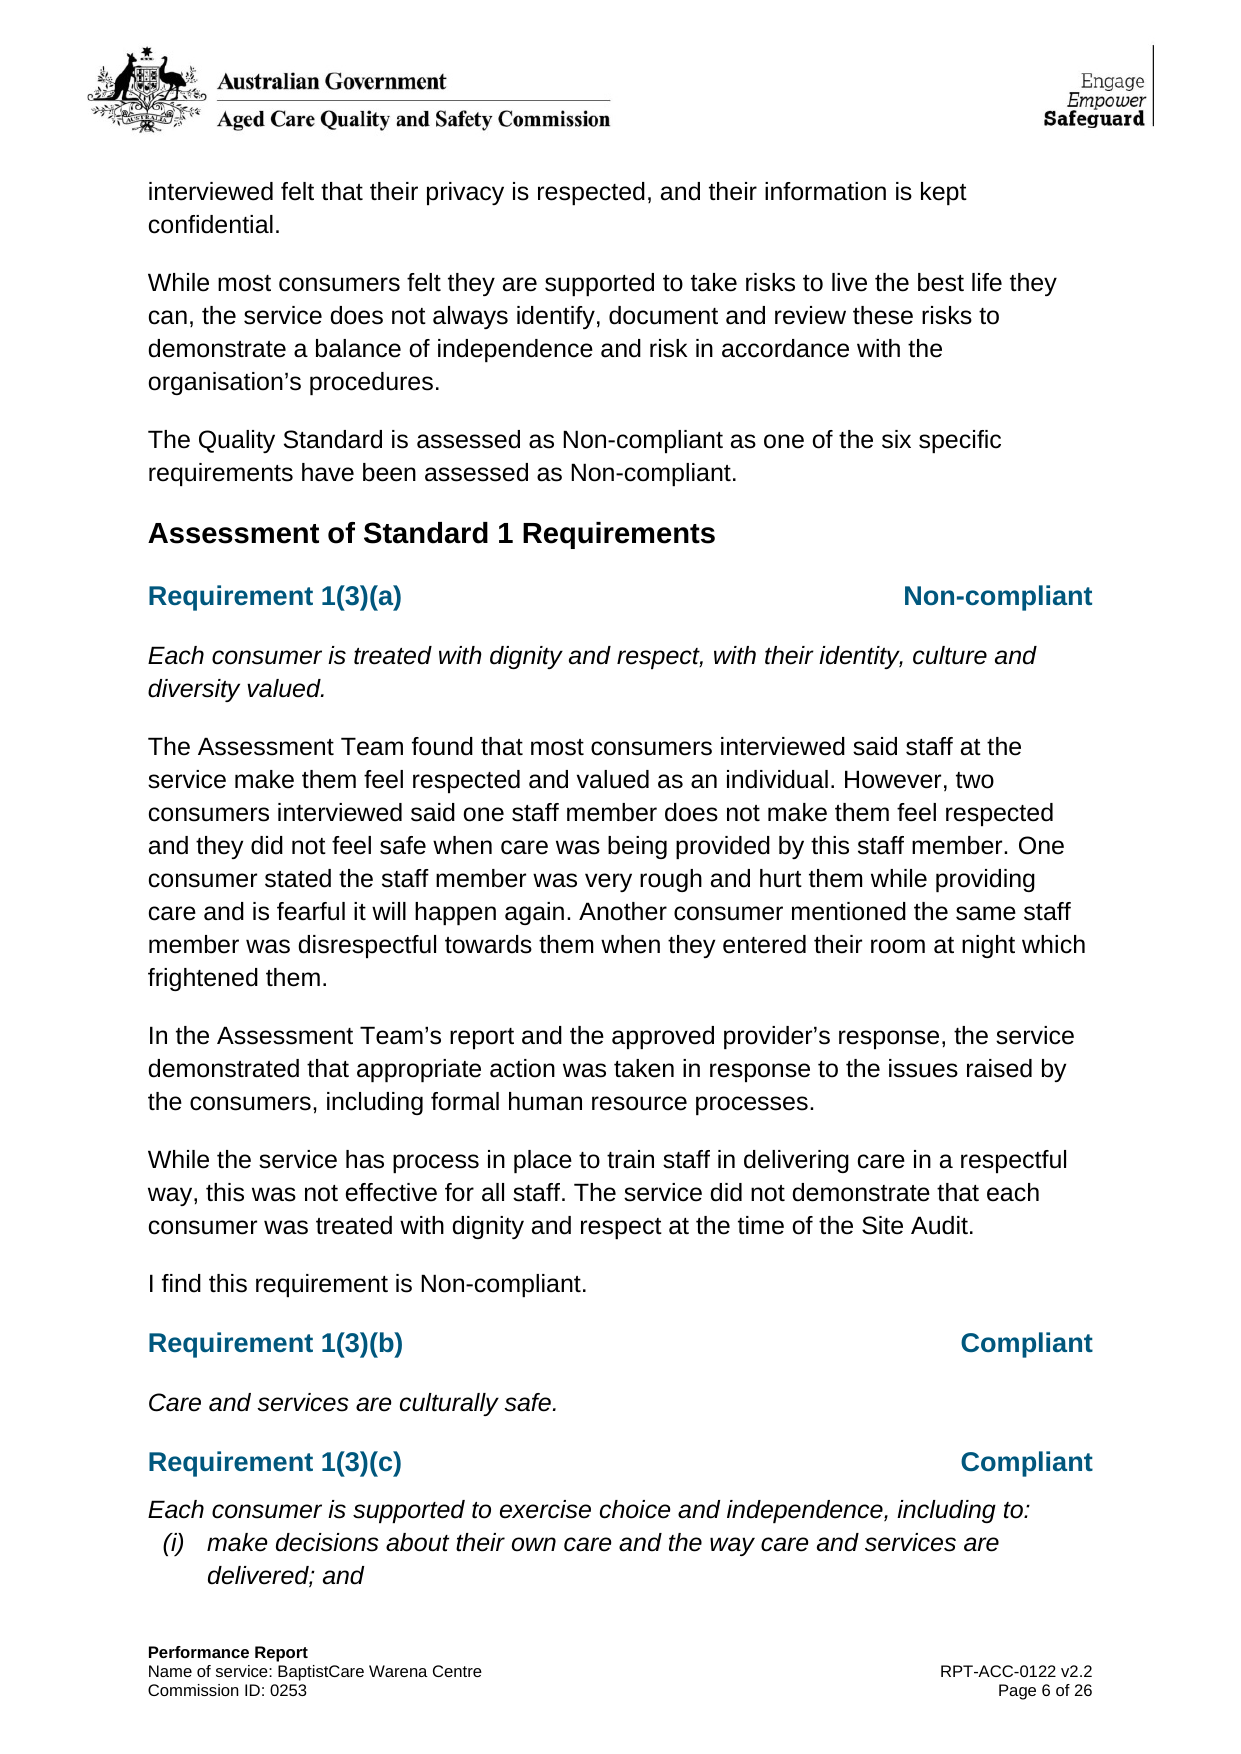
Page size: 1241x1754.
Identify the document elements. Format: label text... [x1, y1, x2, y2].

text The Assessment Team found that most consumers interviewed said staff at the service make them feel respected and valued as an individual. However, two consumers interviewed said one staff member does not make them feel respected and they did not feel safe when care was being provided by this staff member. One consumer stated the staff member was very rough and hurt them while providing care and is fearful it will happen again. Another consumer mentioned the same staff member was disrespectful towards them when they entered their room at night which frightened them. [148, 732, 1092, 992]
subtitle Assessment of Standard 1 Requirements [148, 516, 1092, 550]
text Care and services are culturally safe. [148, 1388, 1092, 1417]
text While the service has process in place to train staff in delivering care in a respectful way, this was not effective for all staff. The service did not demonstrate that each consumer was treated with dignity and respect at the time of the Site Audit. [148, 1145, 1092, 1240]
text I find this requirement is Non-compliant. [148, 1269, 1092, 1298]
text Each consumer is treated with dignity and respect, with their identity, culture and diversity valued. [148, 641, 1092, 703]
list make decisions about their own care and the way care and services are delivered; and [162, 1528, 1092, 1589]
text While most consumers felt they are supported to take risks to live the best life they can, the service does not always identify, document and review these risks to demonstrate a balance of independence and risk in accordance with the organisation’s procedures. [148, 268, 1092, 396]
subtitle Requirement 1(3)(a) Non-compliant [148, 580, 1092, 611]
subtitle Requirement 1(3)(c) Compliant [148, 1446, 1092, 1477]
text The Quality Standard is assessed as Non-compliant as one of the six specific requirements have been assessed as Non-compliant. [148, 425, 1092, 487]
picture [1, 0, 1241, 154]
text Each consumer is supported to exercise choice and independence, including to: [148, 1494, 1092, 1523]
text In the Assessment Team’s report and the approved provider’s response, the service demonstrated that appropriate action was taken in response to the issues raised by the consumers, including formal human resource processes. [148, 1021, 1092, 1116]
subtitle Requirement 1(3)(b) Compliant [148, 1327, 1092, 1358]
